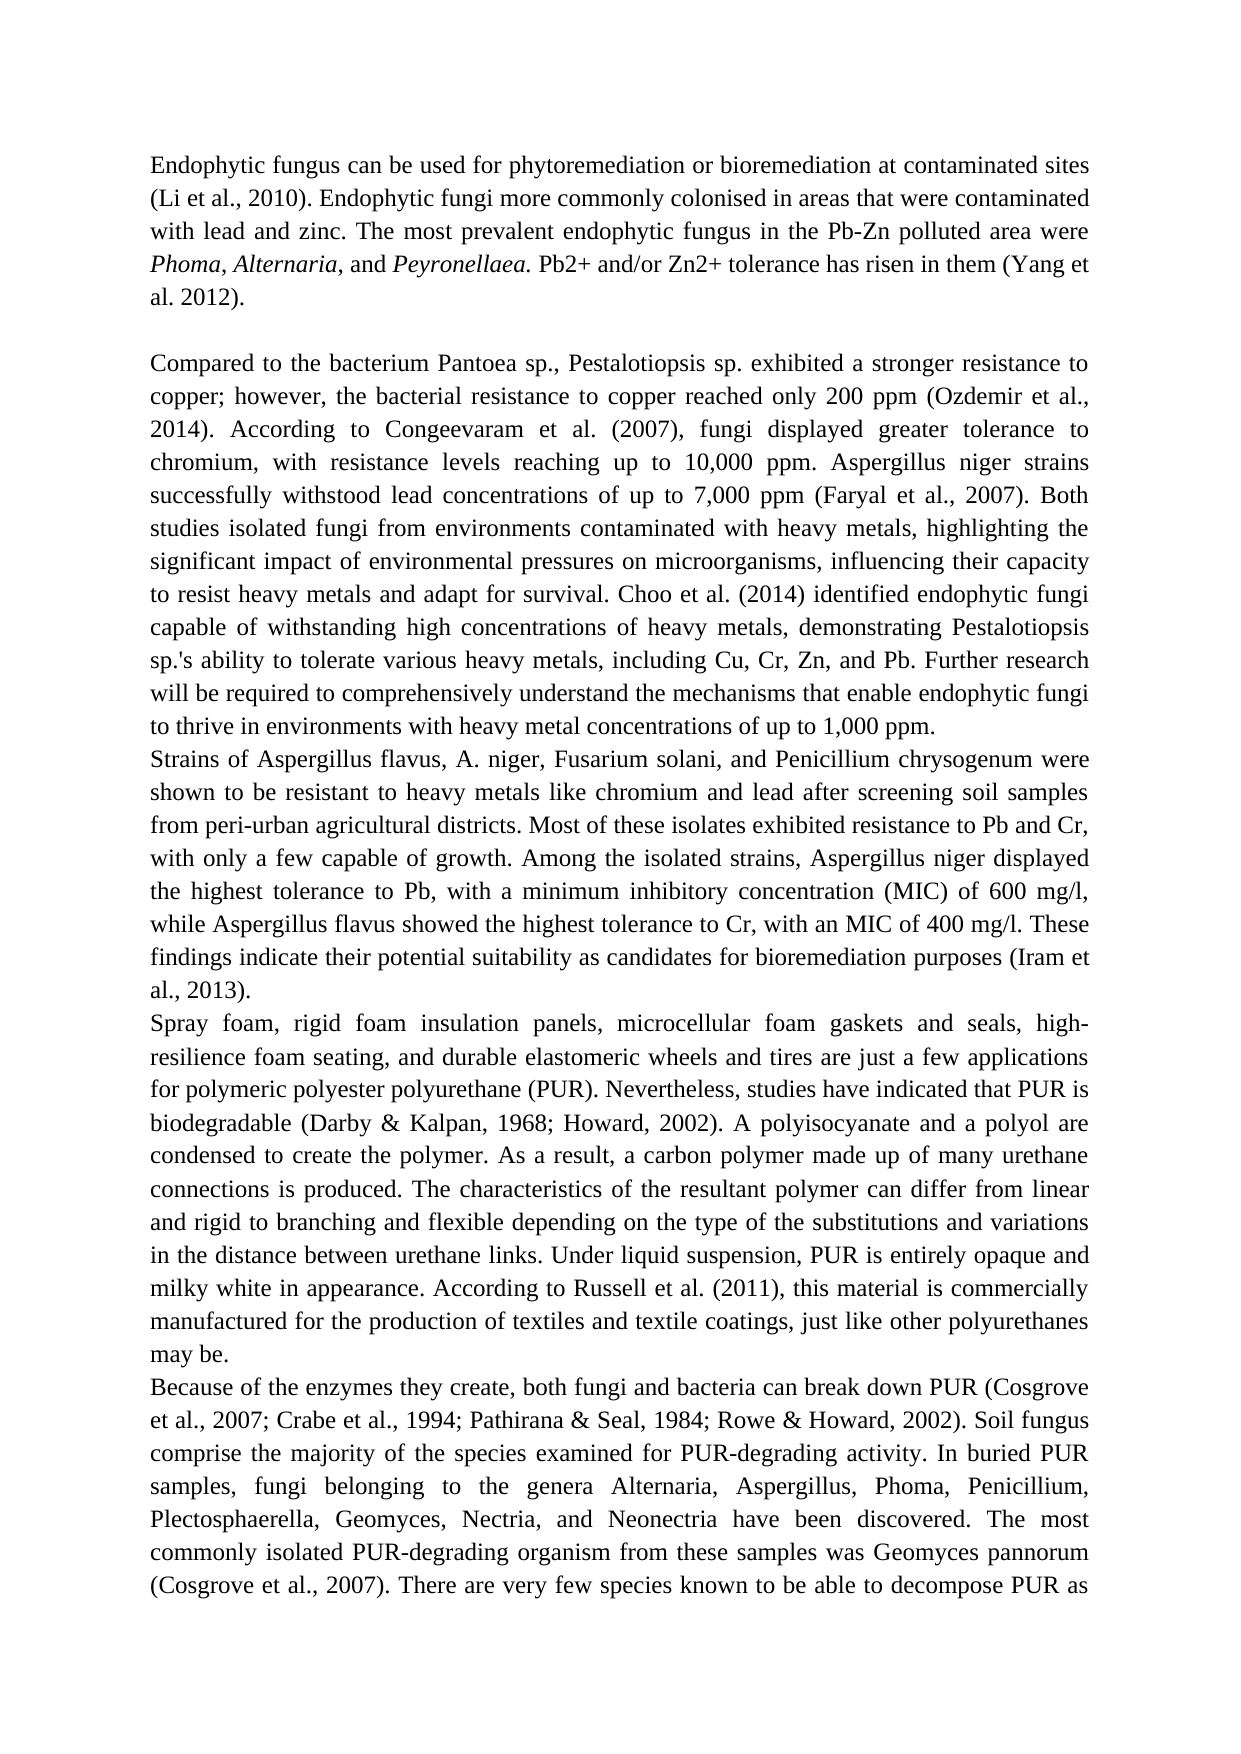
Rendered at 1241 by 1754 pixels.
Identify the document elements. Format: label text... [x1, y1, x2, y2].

text Strains of Aspergillus flavus, A. niger, Fusarium solani, and Penicillium chrysogenum were shown to be resistant to heavy metals like chromium and lead after screening soil samples from peri-urban agricultural districts. Most of these isolates exhibited resistance to Pb and Cr, with only a few capable of growth. Among the isolated strains, Aspergillus niger displayed the highest tolerance to Pb, with a minimum inhibitory concentration (MIC) of 600 mg/l, while Aspergillus flavus showed the highest tolerance to Cr, with an MIC of 400 mg/l. These findings indicate their potential suitability as candidates for bioremediation purposes (Iram et al., 2013). [150, 744, 1090, 1004]
text Spray foam, rigid foam insulation panels, microcellular foam gaskets and seals, high-resilience foam seating, and durable elastomeric wheels and tires are just a few applications for polymeric polyester polyurethane (PUR). Nevertheless, studies have indicated that PUR is biodegradable (Darby & Kalpan, 1968; Howard, 2002). A polyisocyanate and a polyol are condensed to create the polymer. As a result, a carbon polymer made up of many urethane connections is produced. The characteristics of the resultant polymer can differ from linear and rigid to branching and flexible depending on the type of the substitutions and variations in the distance between urethane links. Under liquid suspension, PUR is entirely opaque and milky white in appearance. According to Russell et al. (2011), this material is commercially manufactured for the production of textiles and textile coatings, just like other polyurethanes may be. [150, 1008, 1090, 1367]
text Endophytic fungus can be used for phytoremediation or bioremediation at contaminated sites (Li et al., 2010). Endophytic fungi more commonly colonised in areas that were contaminated with lead and zinc. The most prevalent endophytic fungus in the Pb-Zn polluted area were Phoma, Alternaria, and Peyronellaea. Pb2+ and/or Zn2+ tolerance has risen in them (Yang et al. 2012). [150, 150, 1090, 311]
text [150, 1372, 1090, 1599]
